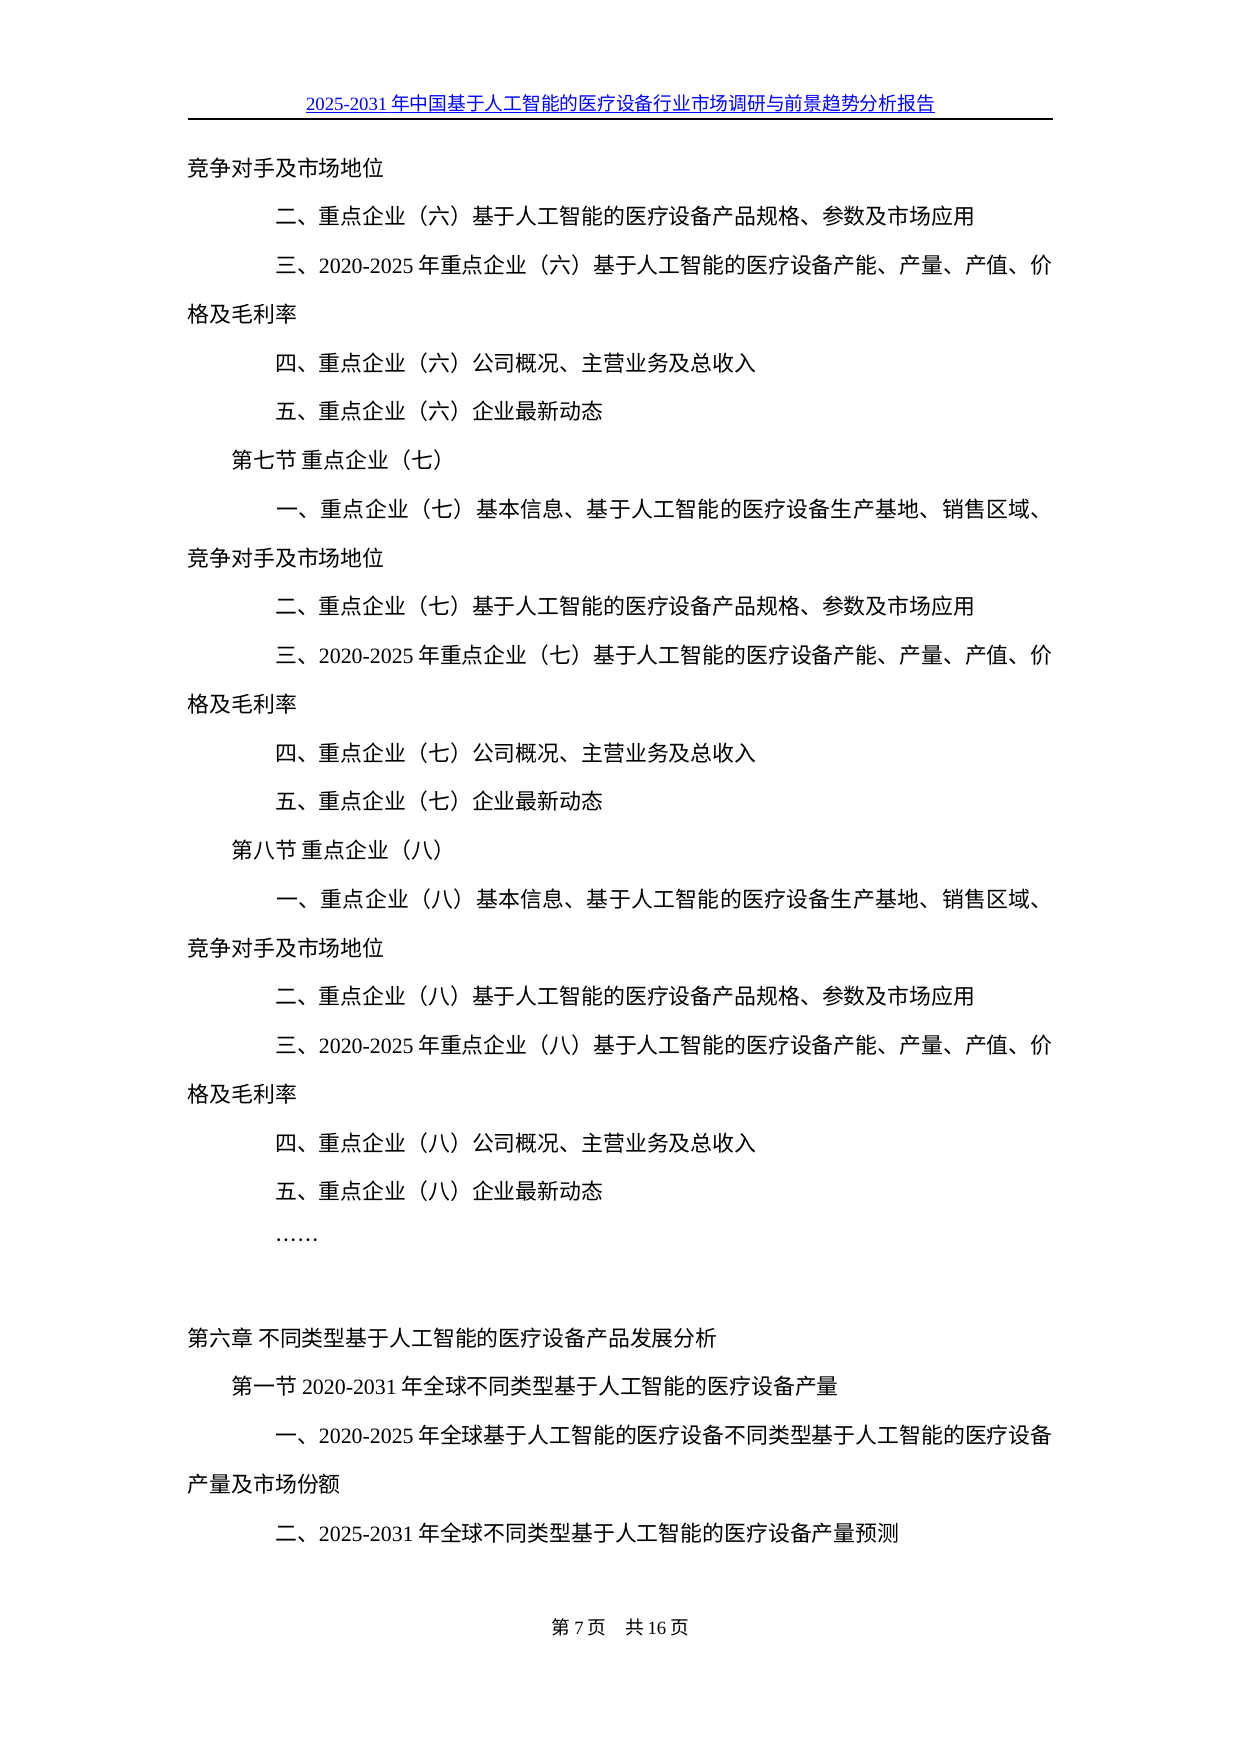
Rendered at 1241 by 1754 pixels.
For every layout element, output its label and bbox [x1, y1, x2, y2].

text [187, 150, 1053, 1548]
